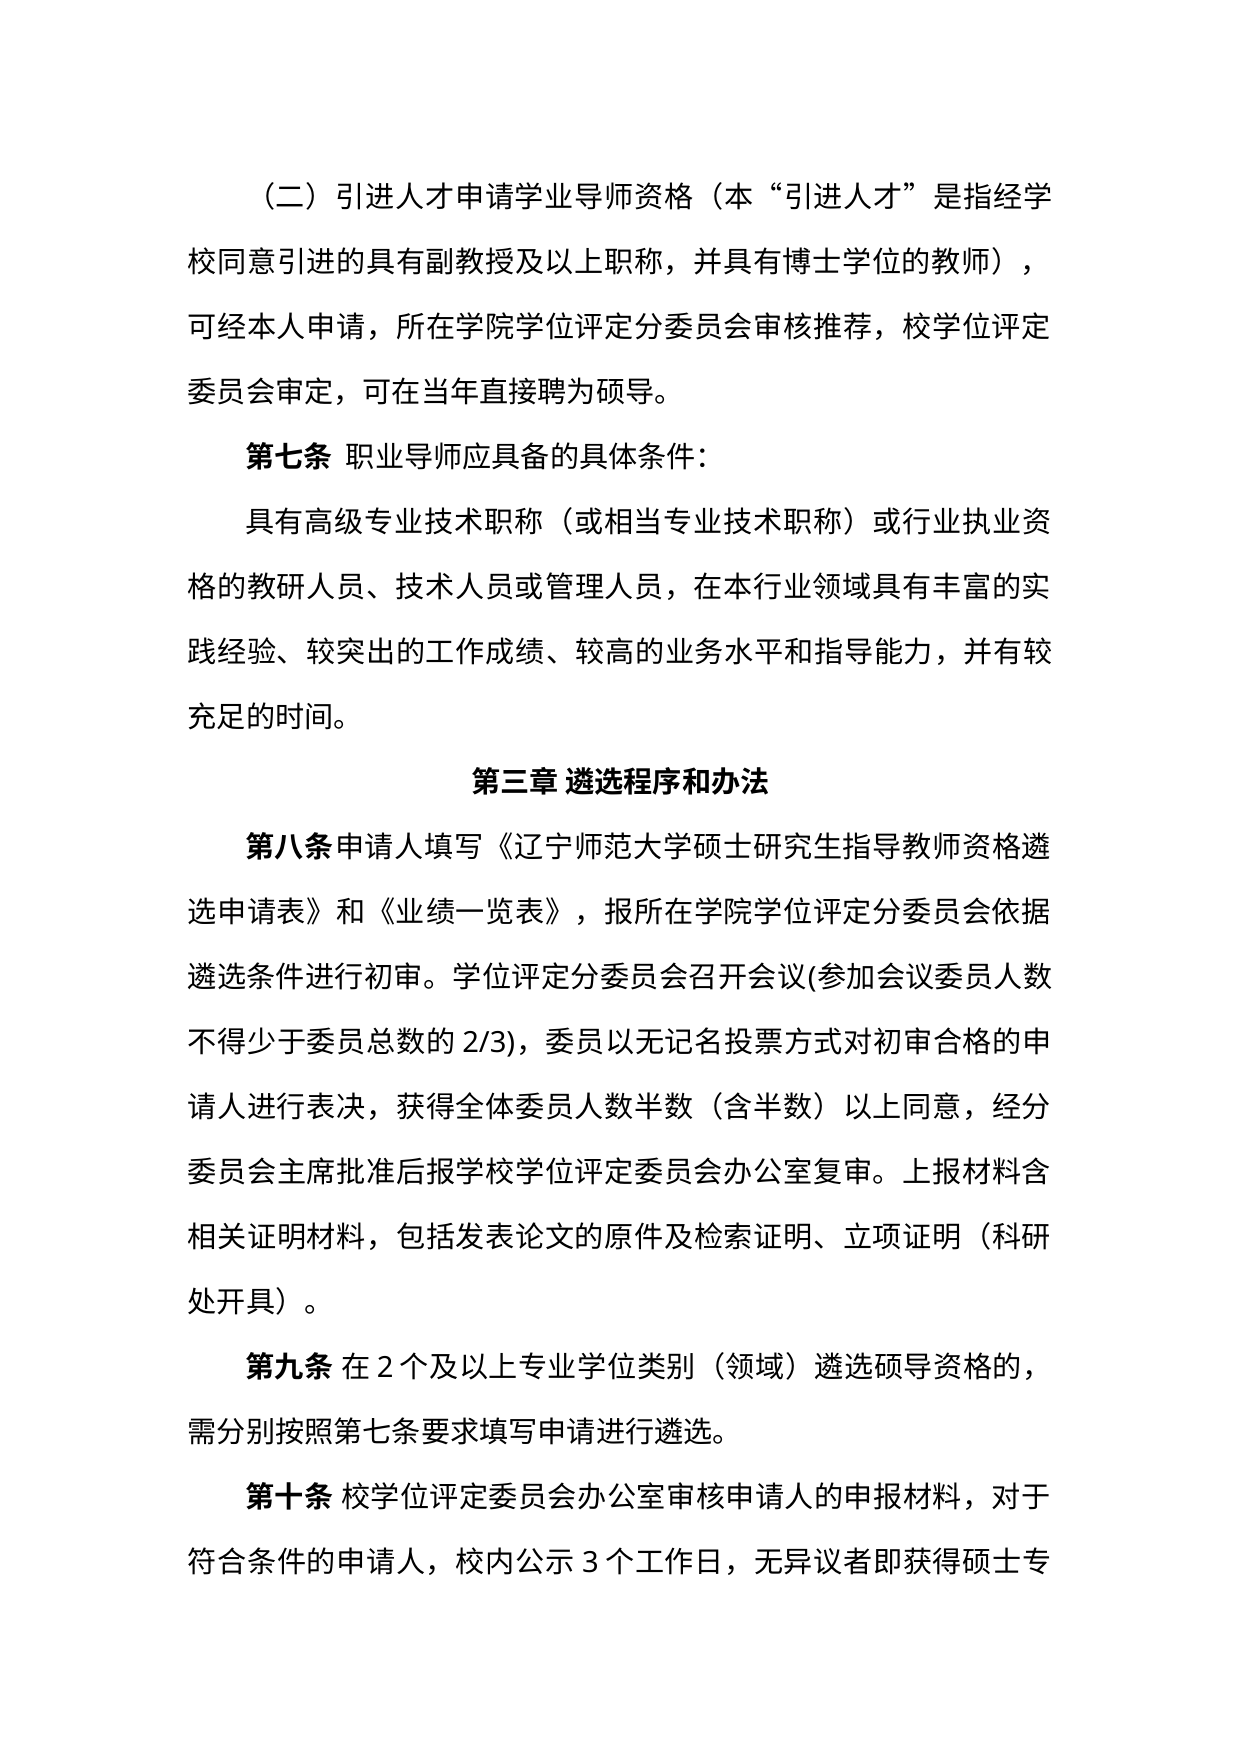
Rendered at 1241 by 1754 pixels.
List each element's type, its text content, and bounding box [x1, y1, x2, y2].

text （二）引进人才申请学业导师资格（本“引进人才”是指经学校同意引进的具有副教授及以上职称，并具有博士学位的教师），可经本人申请，所在学院学位评定分委员会审核推荐，校学位评定委员会审定，可在当年直接聘为硕导。 [187, 162, 1053, 422]
text 第三章 遴选程序和办法 [187, 747, 1053, 812]
text 第七条 职业导师应具备的具体条件： [187, 422, 1053, 487]
text 第八条申请人填写《辽宁师范大学硕士研究生指导教师资格遴选申请表》和《业绩一览表》，报所在学院学位评定分委员会依据遴选条件进行初审。学位评定分委员会召开会议(参加会议委员人数不得少于委员总数的2/3)，委员以无记名投票方式对初审合格的申请人进行表决，获得全体委员人数半数（含半数）以上同意，经分委员会主席批准后报学校学位评定委员会办公室复审。上报材料含相关证明材料，包括发表论文的原件及检索证明、立项证明（科研处开具）。 [187, 812, 1053, 1332]
text 具有高级专业技术职称（或相当专业技术职称）或行业执业资格的教研人员、技术人员或管理人员，在本行业领域具有丰富的实践经验、较突出的工作成绩、较高的业务水平和指导能力，并有较充足的时间。 [187, 487, 1053, 747]
text 第九条 在2个及以上专业学位类别（领域）遴选硕导资格的，需分别按照第七条要求填写申请进行遴选。 [187, 1332, 1053, 1462]
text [187, 1462, 1053, 1592]
